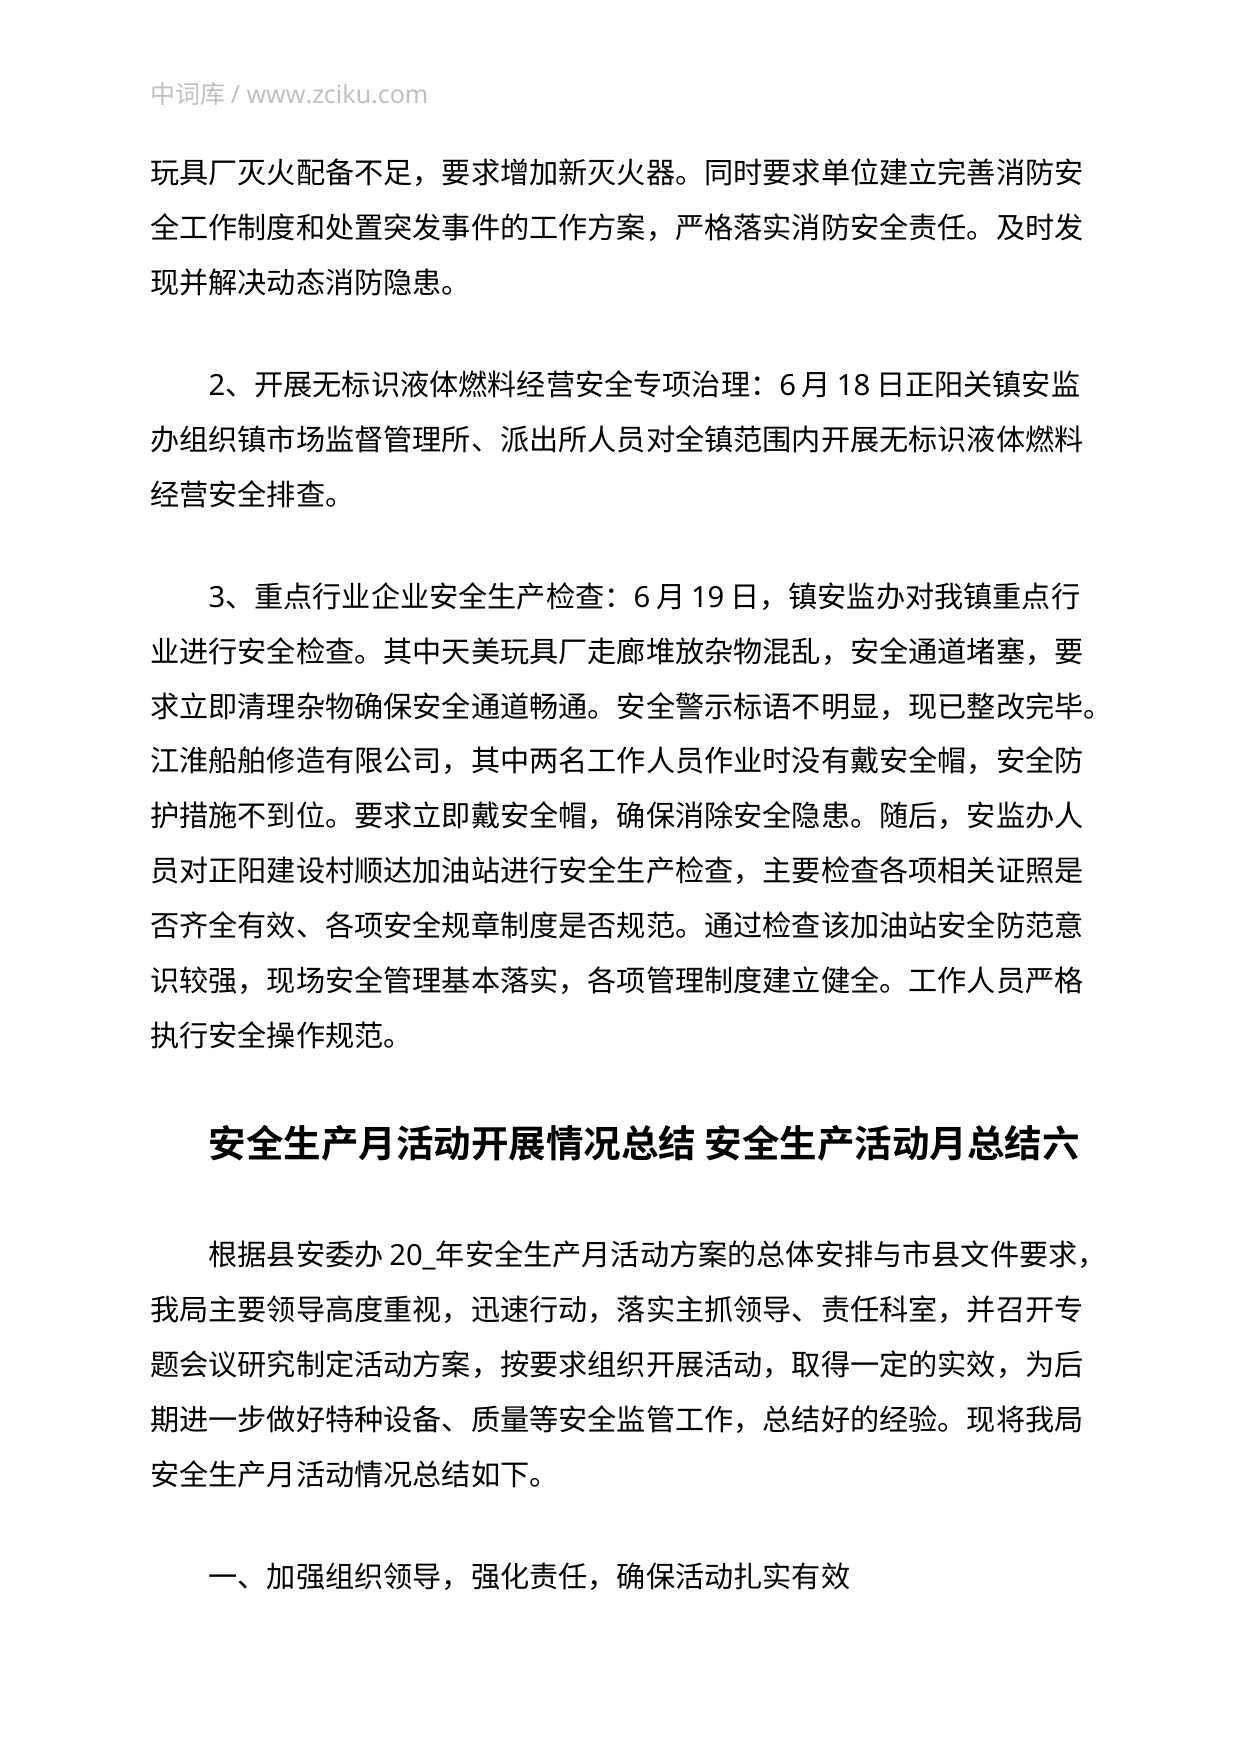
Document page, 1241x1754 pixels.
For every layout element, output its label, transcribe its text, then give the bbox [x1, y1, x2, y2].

text 安全生产月活动开展情况总结 安全生产活动月总结六 [150, 1114, 1090, 1168]
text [150, 150, 1090, 302]
text 3、重点行业企业安全生产检查：6月19日，镇安监办对我镇重点行业进行安全检查。其中天美玩具厂走廊堆放杂物混乱，安全通道堵塞，要求立即清理杂物确保安全通道畅通。安全警示标语不明显，现已整改完毕。江淮船舶修造有限公司，其中两名工作人员作业时没有戴安全帽，安全防护措施不到位。要求立即戴安全帽，确保消除安全隐患。随后，安监办人员对正阳建设村顺达加油站进行安全生产检查，主要检查各项相关证照是否齐全有效、各项安全规章制度是否规范。通过检查该加油站安全防范意识较强，现场安全管理基本落实，各项管理制度建立健全。工作人员严格执行安全操作规范。 [150, 573, 1090, 1055]
text 一、加强组织领导，强化责任，确保活动扎实有效 [150, 1553, 1090, 1595]
text 2、开展无标识液体燃料经营安全专项治理：6月18日正阳关镇安监办组织镇市场监督管理所、派出所人员对全镇范围内开展无标识液体燃料经营安全排查。 [150, 362, 1090, 514]
text 根据县安委办20_年安全生产月活动方案的总体安排与市县文件要求，我局主要领导高度重视，迅速行动，落实主抓领导、责任科室，并召开专题会议研究制定活动方案，按要求组织开展活动，取得一定的实效，为后期进一步做好特种设备、质量等安全监管工作，总结好的经验。现将我局安全生产月活动情况总结如下。 [150, 1232, 1090, 1494]
